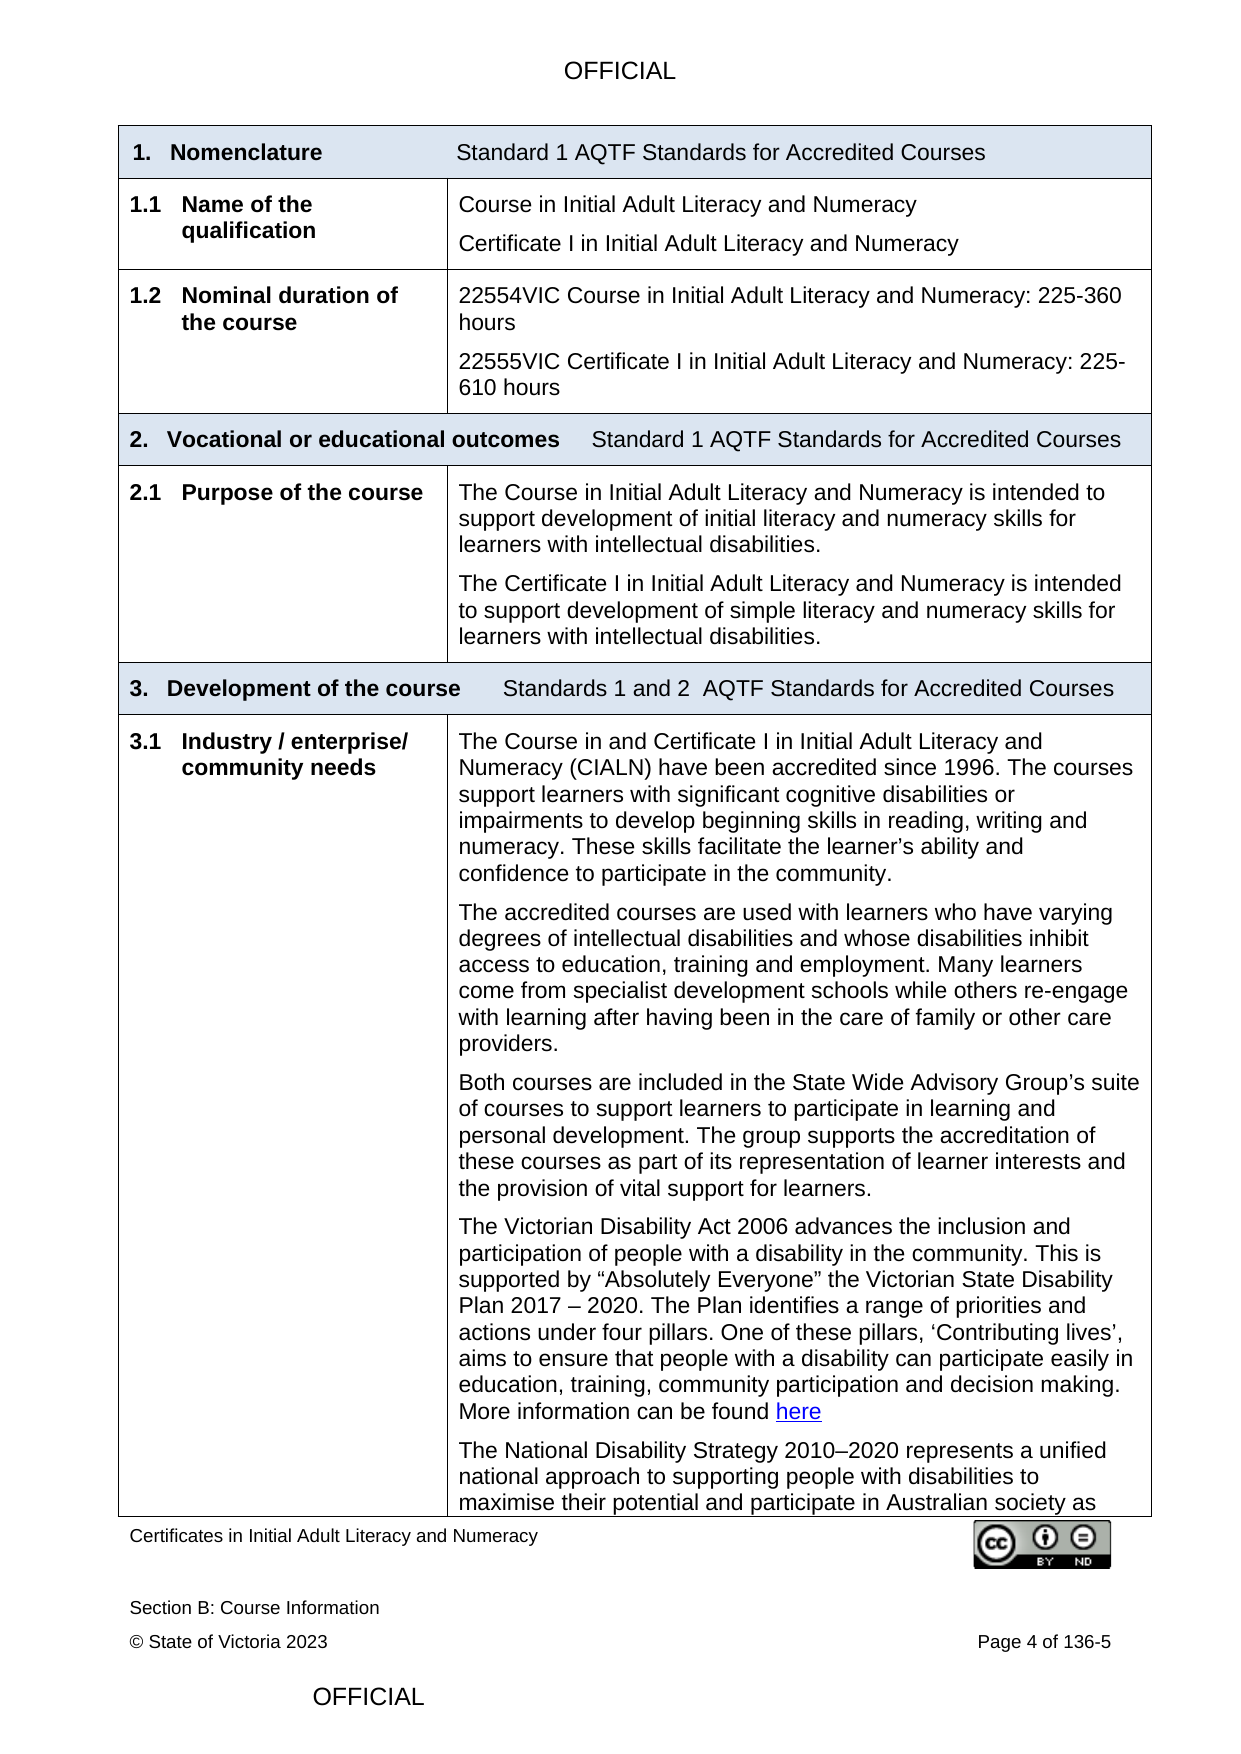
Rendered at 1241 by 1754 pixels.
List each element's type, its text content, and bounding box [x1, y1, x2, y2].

picture [973, 1520, 1112, 1569]
table_header Standard 1 AQTF Standards for Accredited Courses [445, 126, 1151, 178]
table_cell Development of the course [119, 663, 491, 714]
table_cell Vocational or educational outcomes [119, 414, 580, 465]
table_cell The Course in Initial Adult Literacy and Numeracy is intended to support development of initial literacy and numeracy skills for learners with intellectual disabilities. The Certificate I in Initial Adult Literacy and Numeracy is intended to support development of simple literacy and numeracy skills for learners with intellectual disabilities. [448, 466, 1151, 662]
table_cell 22554VIC Course in Initial Adult Literacy and Numeracy: 225-360 hours 22555VIC Certificate I in Initial Adult Literacy and Numeracy: 225-610 hours [448, 270, 1151, 413]
table_cell 2.1 Purpose of the course [119, 466, 447, 662]
table_cell 1.1 Name of the qualification [119, 179, 447, 269]
table_header Nomenclature [119, 126, 445, 178]
table_cell Standard 1 AQTF Standards for Accredited Courses [580, 414, 1151, 465]
table_cell 3.1 Industry / enterprise/ community needs [119, 715, 447, 1516]
table_cell 1.2 Nominal duration of the course [119, 270, 447, 413]
table_cell Standards 1 and 2 AQTF Standards for Accredited Courses [491, 663, 1151, 714]
table_cell Course in Initial Adult Literacy and Numeracy Certificate I in Initial Adult Literacy and Numeracy [448, 179, 1151, 269]
